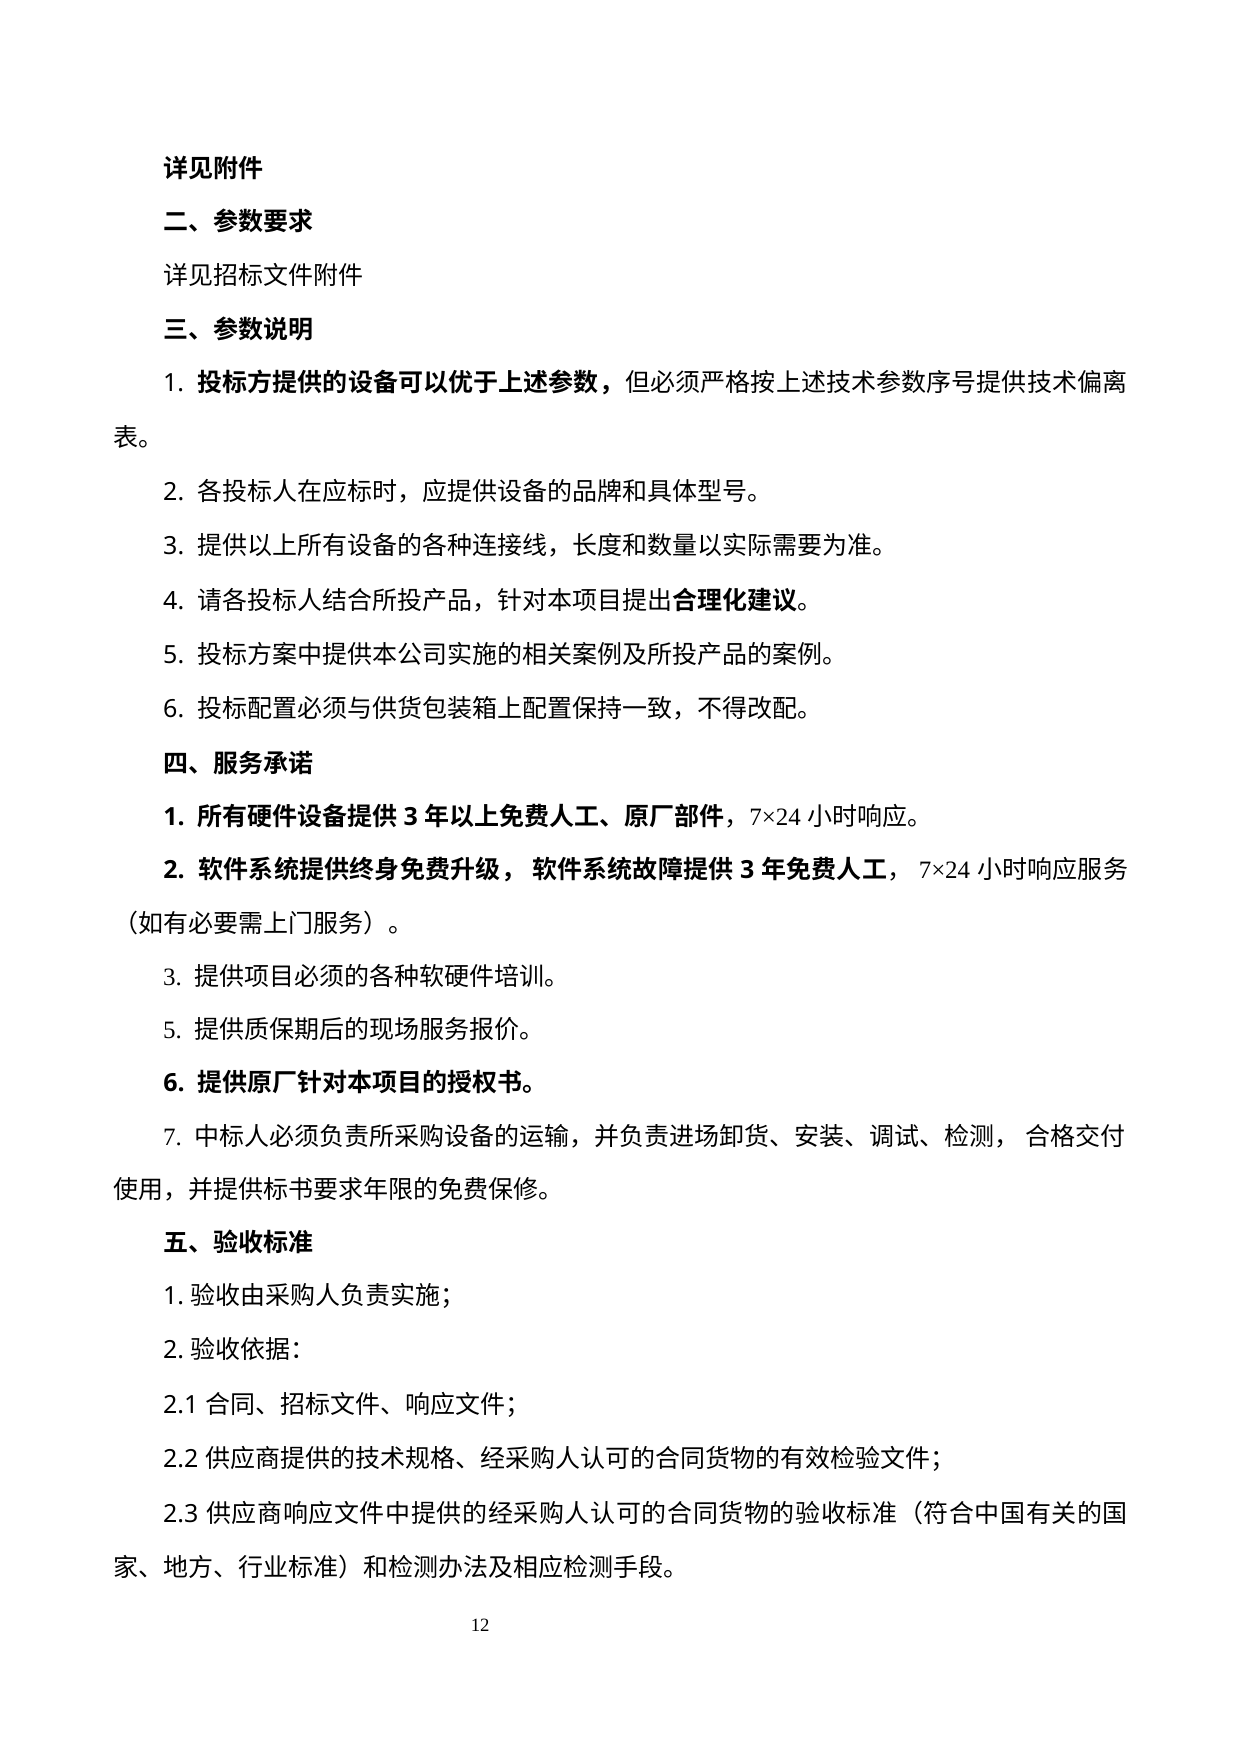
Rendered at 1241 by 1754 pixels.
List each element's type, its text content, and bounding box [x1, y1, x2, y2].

text 1. 验收由采购人负责实施； [113, 1276, 1128, 1312]
text 6. 投标配置必须与供货包装箱上配置保持一致，不得改配。 [113, 689, 1128, 725]
text 6. 提供原厂针对本项目的授权书。 [113, 1063, 1128, 1099]
text 四、服务承诺 [113, 743, 1128, 779]
text 5. 提供质保期后的现场服务报价。 [113, 1009, 1128, 1046]
text 2.2 供应商提供的技术规格、经采购人认可的合同货物的有效检验文件； [113, 1439, 1128, 1475]
text 1. 所有硬件设备提供 3 年以上免费人工、原厂部件，7×24 小时响应。 [113, 797, 1128, 833]
text 4. 请各投标人结合所投产品，针对本项目提出合理化建议。 [113, 580, 1128, 616]
text 详见招标文件附件 [113, 255, 1128, 291]
text 详见附件 [113, 149, 1128, 185]
text 2. 验收依据： [113, 1330, 1128, 1366]
text 5. 投标方案中提供本公司实施的相关案例及所投产品的案例。 [113, 634, 1128, 671]
text 7. 中标人必须负责所采购设备的运输，并负责进场卸货、安装、调试、检测， 合格交付使用，并提供标书要求年限的免费保修。 [113, 1116, 1128, 1205]
text 2.1 合同、招标文件、响应文件； [113, 1384, 1128, 1421]
text 五、验收标准 [113, 1222, 1128, 1259]
text 2.3 供应商响应文件中提供的经采购人认可的合同货物的验收标准（符合中国有关的国家、地方、行业标准）和检测办法及相应检测手段。 [113, 1493, 1128, 1584]
text 1. 投标方提供的设备可以优于上述参数，但必须严格按上述技术参数序号提供技术偏离表。 [113, 363, 1128, 453]
text 3. 提供项目必须的各种软硬件培训。 [113, 956, 1128, 992]
text 三、参数说明 [113, 309, 1128, 346]
text 2. 各投标人在应标时，应提供设备的品牌和具体型号。 [113, 471, 1128, 508]
text 2. 软件系统提供终身免费升级， 软件系统故障提供3 年免费人工， 7×24 小时响应服务（如有必要需上门服务）。 [113, 850, 1128, 939]
text 3. 提供以上所有设备的各种连接线，长度和数量以实际需要为准。 [113, 526, 1128, 562]
text 二、参数要求 [113, 202, 1128, 238]
